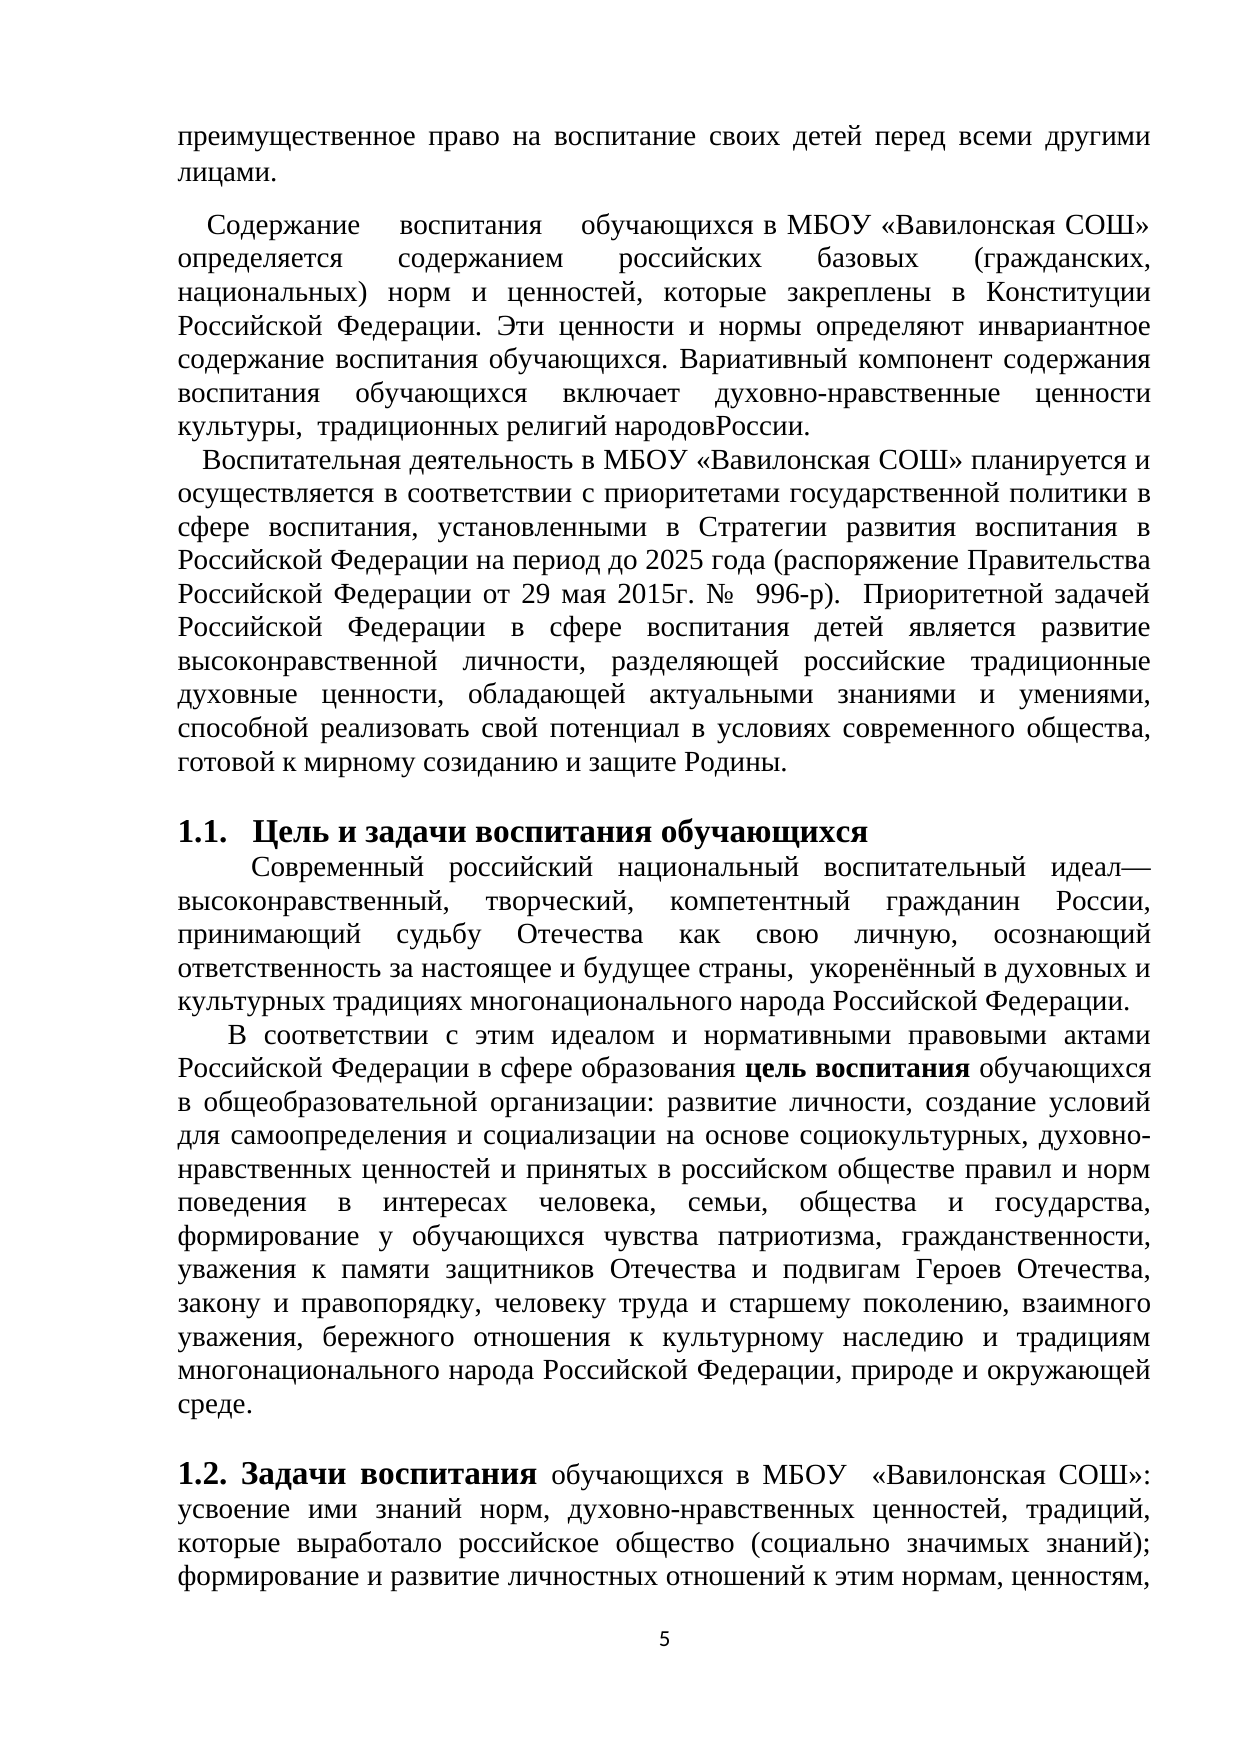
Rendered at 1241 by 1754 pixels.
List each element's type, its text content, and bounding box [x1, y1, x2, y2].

text Воспитательная деятельность в МБОУ «Вавилонская СОШ» планируется и осуществляется в соответствии с приоритетами государственной политики в сфере воспитания, установленными в Стратегии развития воспитания в Российской Федерации на период до 2025 года (распоряжение Правительства Российской Федерации от 29 мая 2015г. № 996-р). Приоритетной задачей Российской Федерации в сфере воспитания детей является развитие высоконравственной личности, разделяющей российские традиционные духовные ценности, обладающей актуальными знаниями и умениями, способной реализовать свой потенциал в условиях современного общества, готовой к мирному созиданию и защите Родины. [177, 442, 1152, 777]
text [177, 118, 1152, 188]
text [177, 1453, 1152, 1592]
text Современный российский национальный воспитательный идеал—высоконравственный, творческий, компетентный гражданин России, принимающий судьбу Отечества как свою личную, осознающий ответственность за настоящее и будущее страны, укоренённый в духовных и культурных традициях многонационального народа Российской Федерации. [177, 849, 1152, 1017]
text Содержание воспитания обучающихся в МБОУ «Вавилонская СОШ» определяется содержанием российских базовых (гражданских, национальных) норм и ценностей, которые закреплены в Конституции Российской Федерации. Эти ценности и нормы определяют инвариантное содержание воспитания обучающихся. Вариативный компонент содержания воспитания обучающихся включает духовно-нравственные ценности культуры, традиционных религий народовРоссии. [177, 207, 1152, 442]
text В соответствии с этим идеалом и нормативными правовыми актами Российской Федерации в сфере образования цель воспитания обучающихся в общеобразовательной организации: развитие личности, создание условий для самоопределения и социализации на основе социокультурных, духовно-нравственных ценностей и принятых в российском обществе правил и норм поведения в интересах человека, семьи, общества и государства, формирование у обучающихся чувства патриотизма, гражданственности, уважения к памяти защитников Отечества и подвигам Героев Отечества, закону и правопорядку, человеку труда и старшему поколению, взаимного уважения, бережного отношения к культурному наследию и традициям многонационального народа Российской Федерации, природе и окружающей среде. [177, 1017, 1152, 1419]
list Цель и задачи воспитания обучающихся [177, 811, 1152, 849]
